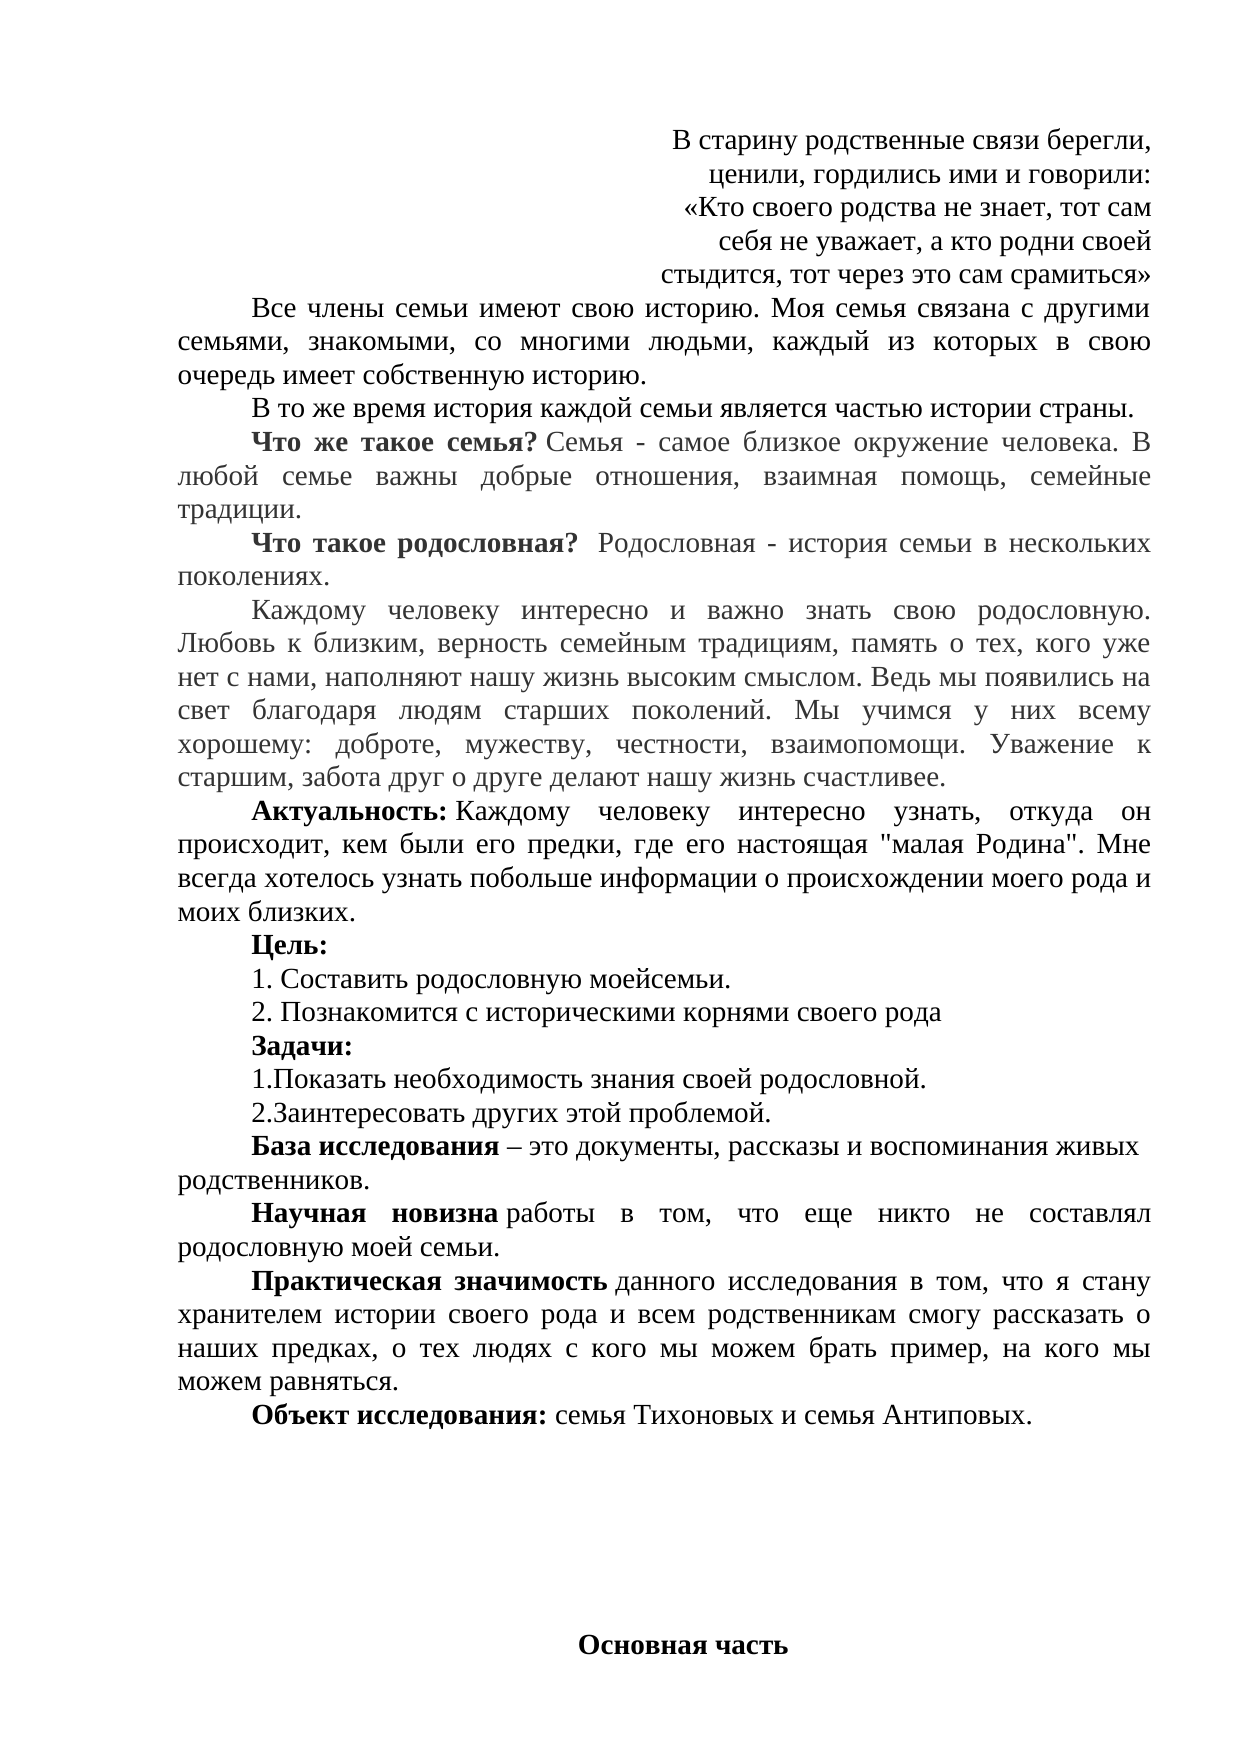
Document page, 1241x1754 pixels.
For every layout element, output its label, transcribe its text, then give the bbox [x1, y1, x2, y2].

text Актуальность: Каждому человеку интересно узнать, откуда он происходит, кем были его предки, где его настоящая "малая Родина". Мне всегда хотелось узнать побольше информации о происхождении моего рода и моих близких. [177, 793, 1152, 927]
text В то же время история каждой семьи является частью истории страны. [177, 391, 1152, 424]
text 2. Познакомится с историческими корнями своего рода [177, 994, 1152, 1028]
text 1. Составить родословную моейсемьи. [177, 961, 1152, 994]
text В старину родственные связи берегли, [177, 122, 1152, 156]
text «Кто своего родства не знает, тот сам [177, 189, 1152, 223]
text стыдится, тот через это сам срамиться» [177, 256, 1152, 290]
text Объект исследования: семья Тихоновых и семья Антиповых. [177, 1397, 1152, 1430]
text Каждому человеку интересно и важно знать свою родословную. Любовь к близким, верность семейным традициям, память о тех, кого уже нет с нами, наполняют нашу жизнь высоким смыслом. Ведь мы появились на свет благодаря людям старших поколений. Мы учимся у них всему хорошему: доброте, мужеству, честности, взаимопомощи. Уважение к старшим, забота друг о друге делают нашу жизнь счастливее. [177, 592, 1152, 793]
text Практическая значимость данного исследования в том, что я стану хранителем истории своего рода и всем родственникам смогу рассказать о наших предках, о тех людях с кого мы можем брать пример, на кого мы можем равняться. [177, 1263, 1152, 1397]
text Что такое родословная? Родословная - история семьи в нескольких поколениях. [177, 525, 1152, 592]
text ценили, гордились ими и говорили: [177, 156, 1152, 189]
text Все члены семьи имеют свою историю. Моя семья связана с другими семьями, знакомыми, со многими людьми, каждый из которых в свою очередь имеет собственную историю. [177, 290, 1152, 391]
text 1.Показать необходимость знания своей родословной. [177, 1061, 1152, 1095]
text База исследования – это документы, рассказы и воспоминания живых родственников. [177, 1128, 1152, 1196]
text себя не уважает, а кто родни своей [177, 223, 1152, 256]
text Научная новизна работы в том, что еще никто не составлял родословную моей семьи. [177, 1196, 1152, 1263]
text Что же такое семья? Семья - самое близкое окружение человека. В любой семье важны добрые отношения, взаимная помощь, семейные традиции. [177, 424, 1152, 525]
text 2.Заинтересовать других этой проблемой. [251, 1095, 1152, 1128]
text Цель: [177, 927, 1152, 961]
text Основная часть [215, 1627, 1152, 1660]
text Задачи: [177, 1028, 1152, 1061]
